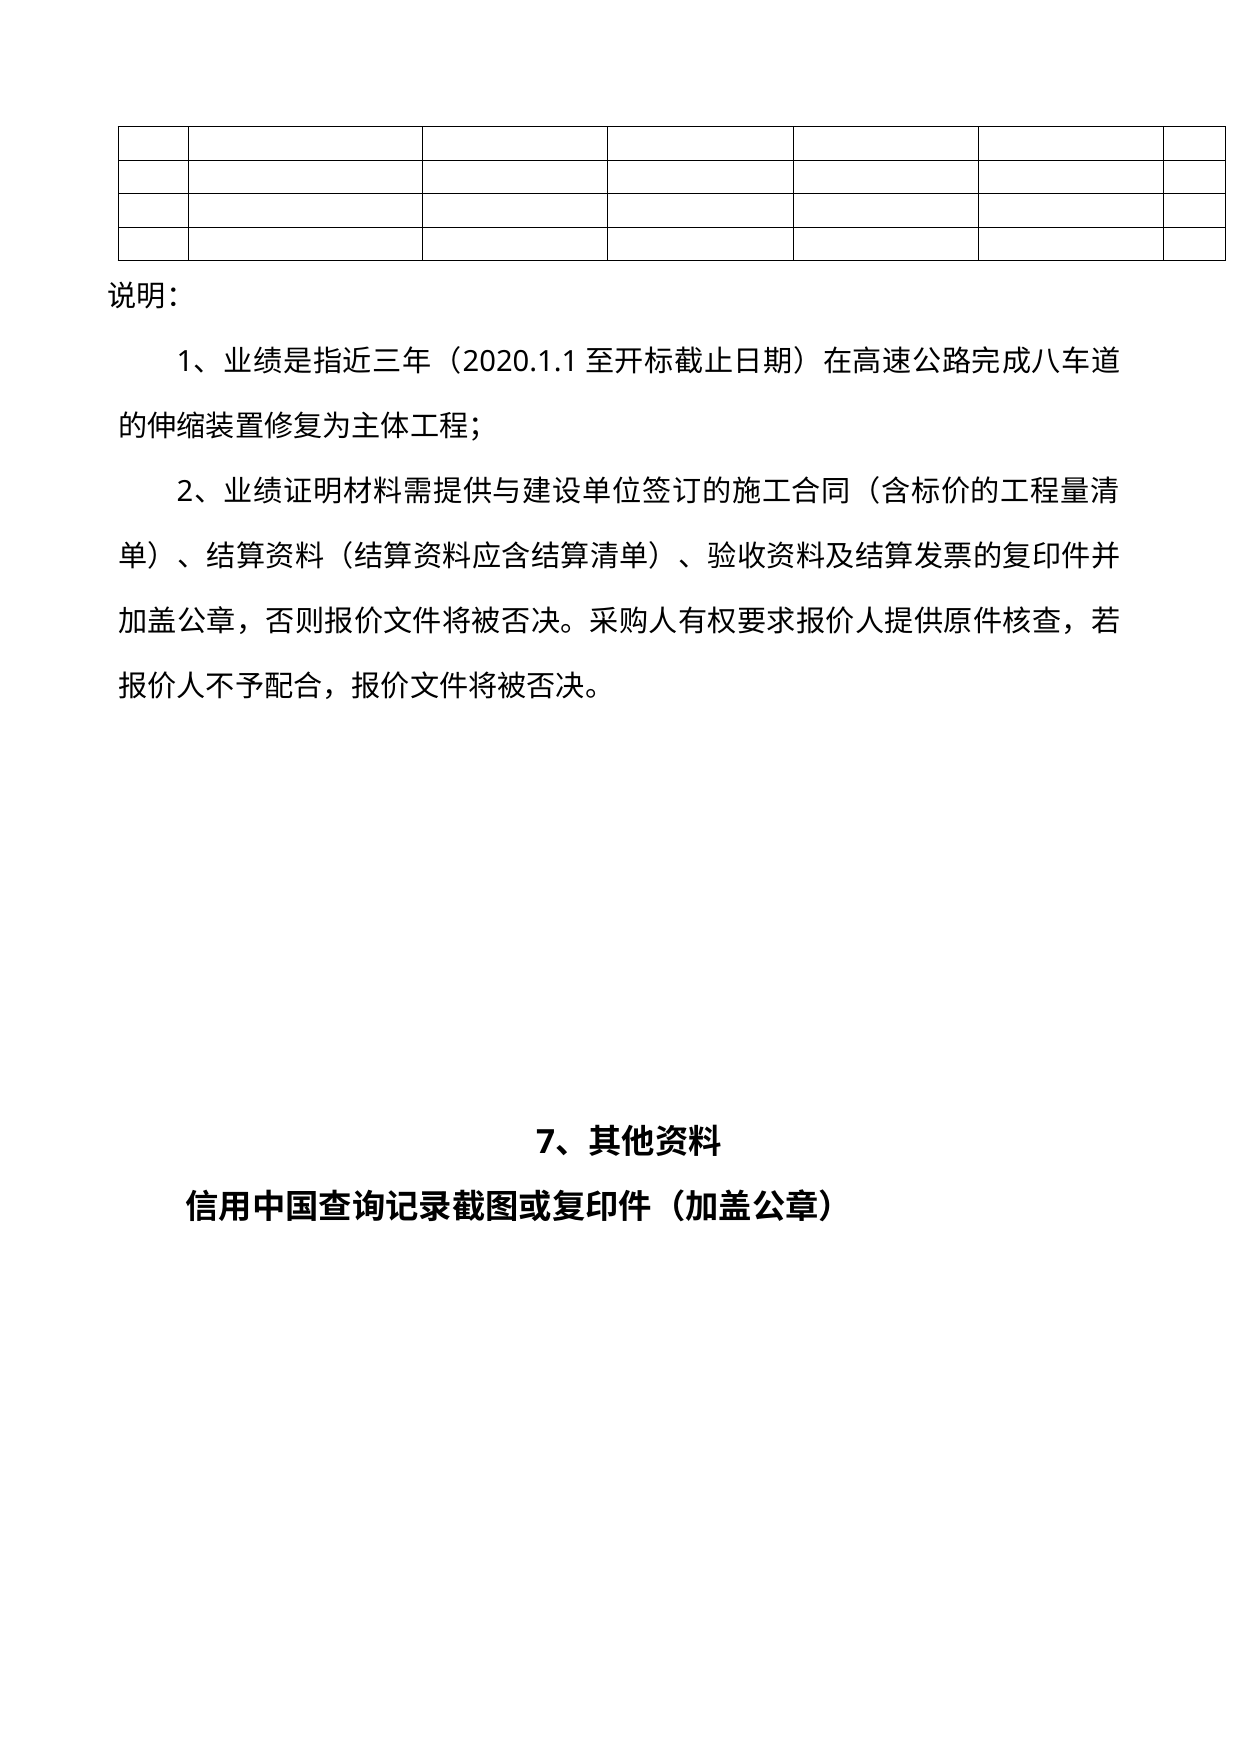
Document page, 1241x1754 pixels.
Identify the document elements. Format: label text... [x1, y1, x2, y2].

table_cell [1164, 194, 1225, 227]
table_cell [119, 127, 188, 159]
text 7、其他资料 [118, 1106, 1122, 1171]
table_cell [119, 228, 188, 260]
text 信用中国查询记录截图或复印件（加盖公章） [118, 1171, 1122, 1236]
table_cell [119, 161, 188, 193]
table_cell [608, 228, 793, 260]
table_cell [794, 194, 978, 227]
table_cell [189, 127, 422, 159]
table_cell [608, 161, 793, 193]
table_cell [1164, 127, 1225, 159]
table_cell [608, 194, 793, 227]
table_cell [979, 228, 1163, 260]
text 说明： [99, 261, 1122, 326]
table_cell [423, 228, 607, 260]
table_cell [608, 127, 793, 159]
table_cell [423, 127, 607, 159]
table_cell [794, 161, 978, 193]
table_cell [423, 194, 607, 227]
table_cell [794, 228, 978, 260]
table_cell [189, 194, 422, 227]
table_cell [119, 194, 188, 227]
table_cell [189, 161, 422, 193]
table_cell [979, 161, 1163, 193]
text 1、业绩是指近三年（2020.1.1至开标截止日期）在高速公路完成八车道的伸缩装置修复为主体工程； [118, 326, 1122, 456]
list 2、业绩证明材料需提供与建设单位签订的施工合同（含标价的工程量清单）、结算资料（结算资料应含结算清单）、验收资料及结算发票的复印件并加盖公章，否则报价文件将被否决。采购人有权要求报价人提供原件核查，若报价人不予配合，报价文件将被否决。 [118, 456, 1122, 716]
table_cell [1164, 161, 1225, 193]
table_cell [979, 127, 1163, 159]
table_cell [1164, 228, 1225, 260]
table_cell [794, 127, 978, 159]
table_cell [189, 228, 422, 260]
table_cell [423, 161, 607, 193]
table_cell [979, 194, 1163, 227]
